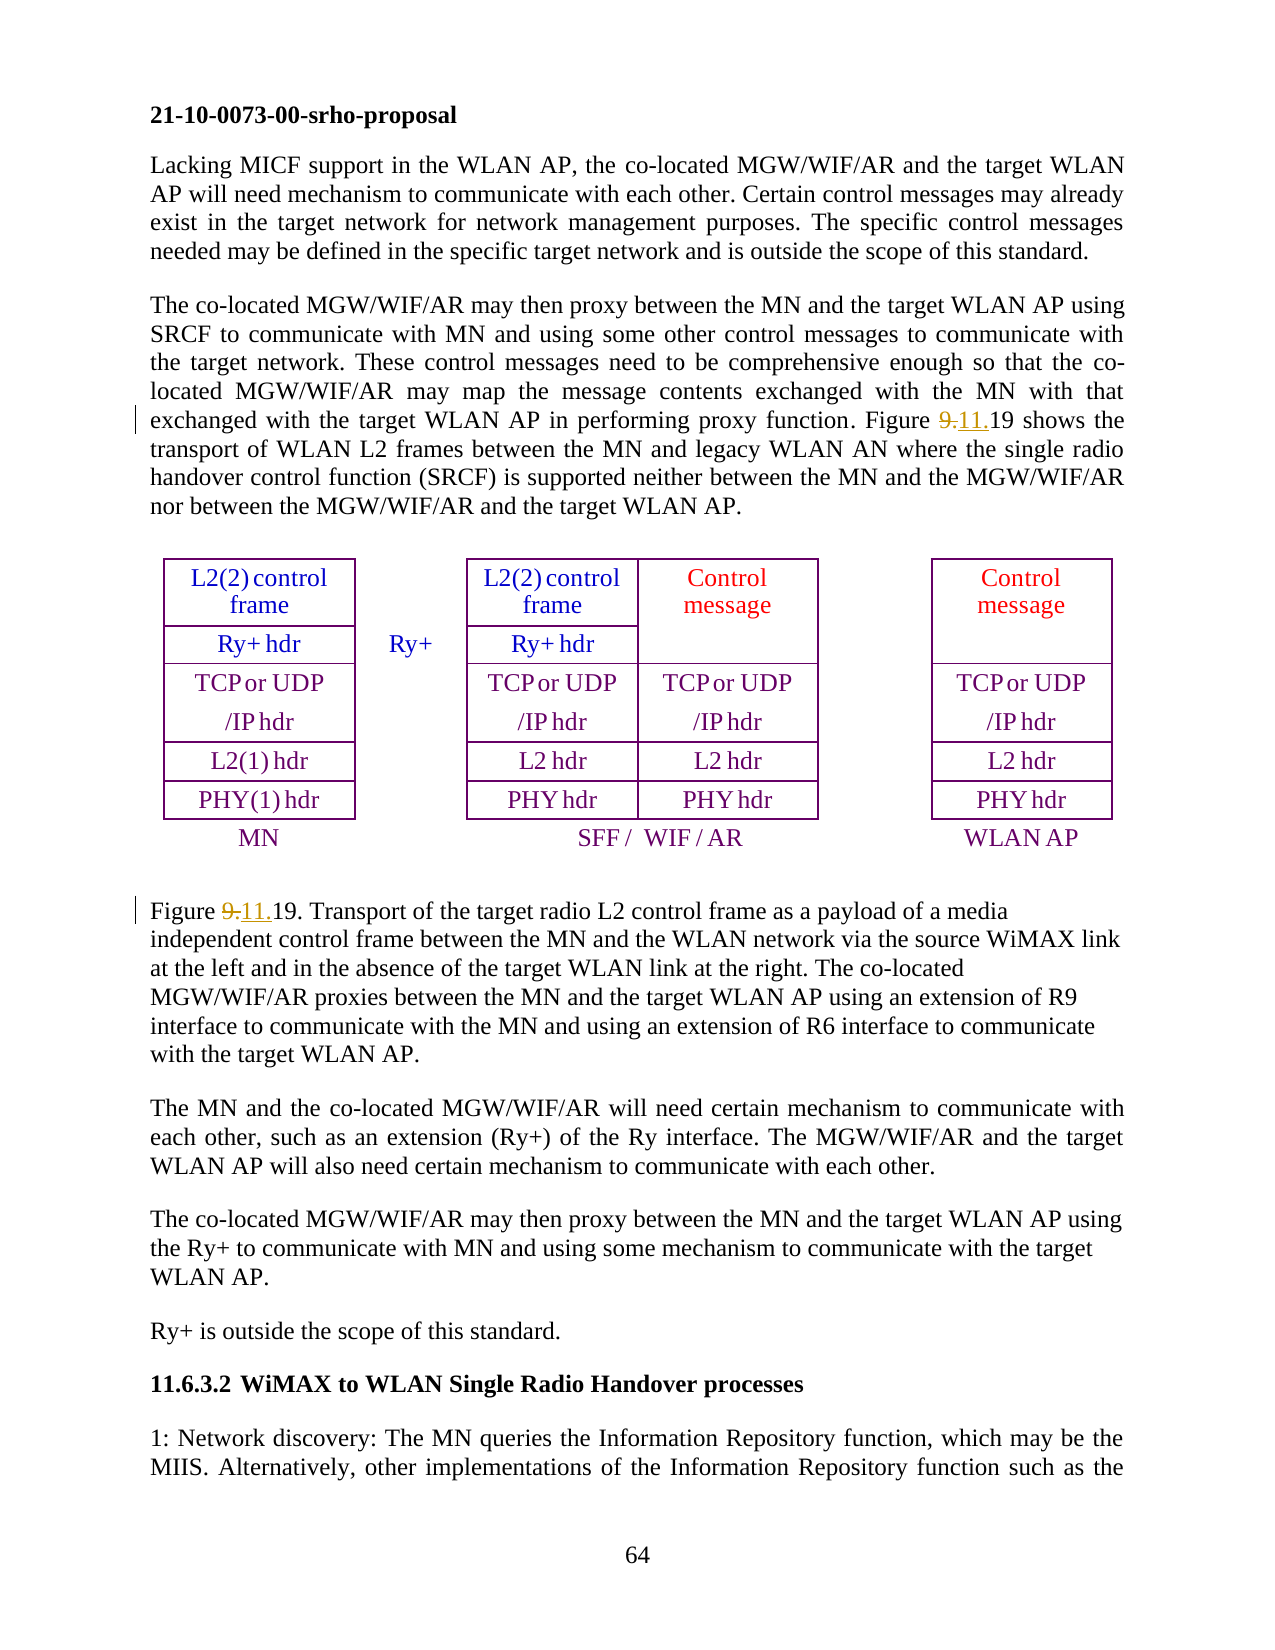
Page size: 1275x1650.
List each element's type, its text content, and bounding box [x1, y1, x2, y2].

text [150, 1423, 1125, 1481]
subtitle WiMAX to WLAN Single Radio Handover processes [150, 1369, 1125, 1398]
text The MN and the co-located MGW/WIF/AR will need certain mechanism to communicate with each other, such as an extension (Ry+) of the Ry interface. The MGW/WIF/AR and the target WLAN AP will also need certain mechanism to communicate with each other. [150, 1093, 1125, 1179]
text Figure 19. Transport of the target radio L2 control frame as a payload of a media independent control frame between the MN and the WLAN network via the source WiMAX link at the left and in the absence of the target WLAN link at the right. The co-located MGW/WIF/AR proxies between the MN and the target WLAN AP using an extension of R9 interface to communicate with the MN and using an extension of R6 interface to communicate with the target WLAN AP. [150, 896, 1125, 1068]
text Lacking MICF support in the WLAN AP, the co-located MGW/WIF/AR and the target WLAN AP will need mechanism to communicate with each other. Certain control messages may already exist in the target network for network management purposes. The specific control messages needed may be defined in the specific target network and is outside the scope of this standard. [150, 150, 1125, 265]
text The co-located MGW/WIF/AR may then proxy between the MN and the target WLAN AP using the Ry+ to communicate with MN and using some mechanism to communicate with the target WLAN AP. [150, 1204, 1125, 1291]
text Ry+ is outside the scope of this standard. [150, 1316, 1125, 1344]
text The co-located MGW/WIF/AR may then proxy between the MN and the target WLAN AP using SRCF to communicate with MN and using some other control messages to communicate with the target network. These control messages need to be comprehensive enough so that the co-located MGW/WIF/AR may map the message contents exchanged with the MN with that exchanged with the target WLAN AP in performing proxy function. Figure 19 shows the transport of WLAN L2 frames between the MN and legacy WLAN AN where the single radio handover control function (SRCF) is supported neither between the MN and the MGW/WIF/AR nor between the MGW/WIF/AR and the target WLAN AP. [150, 290, 1125, 520]
